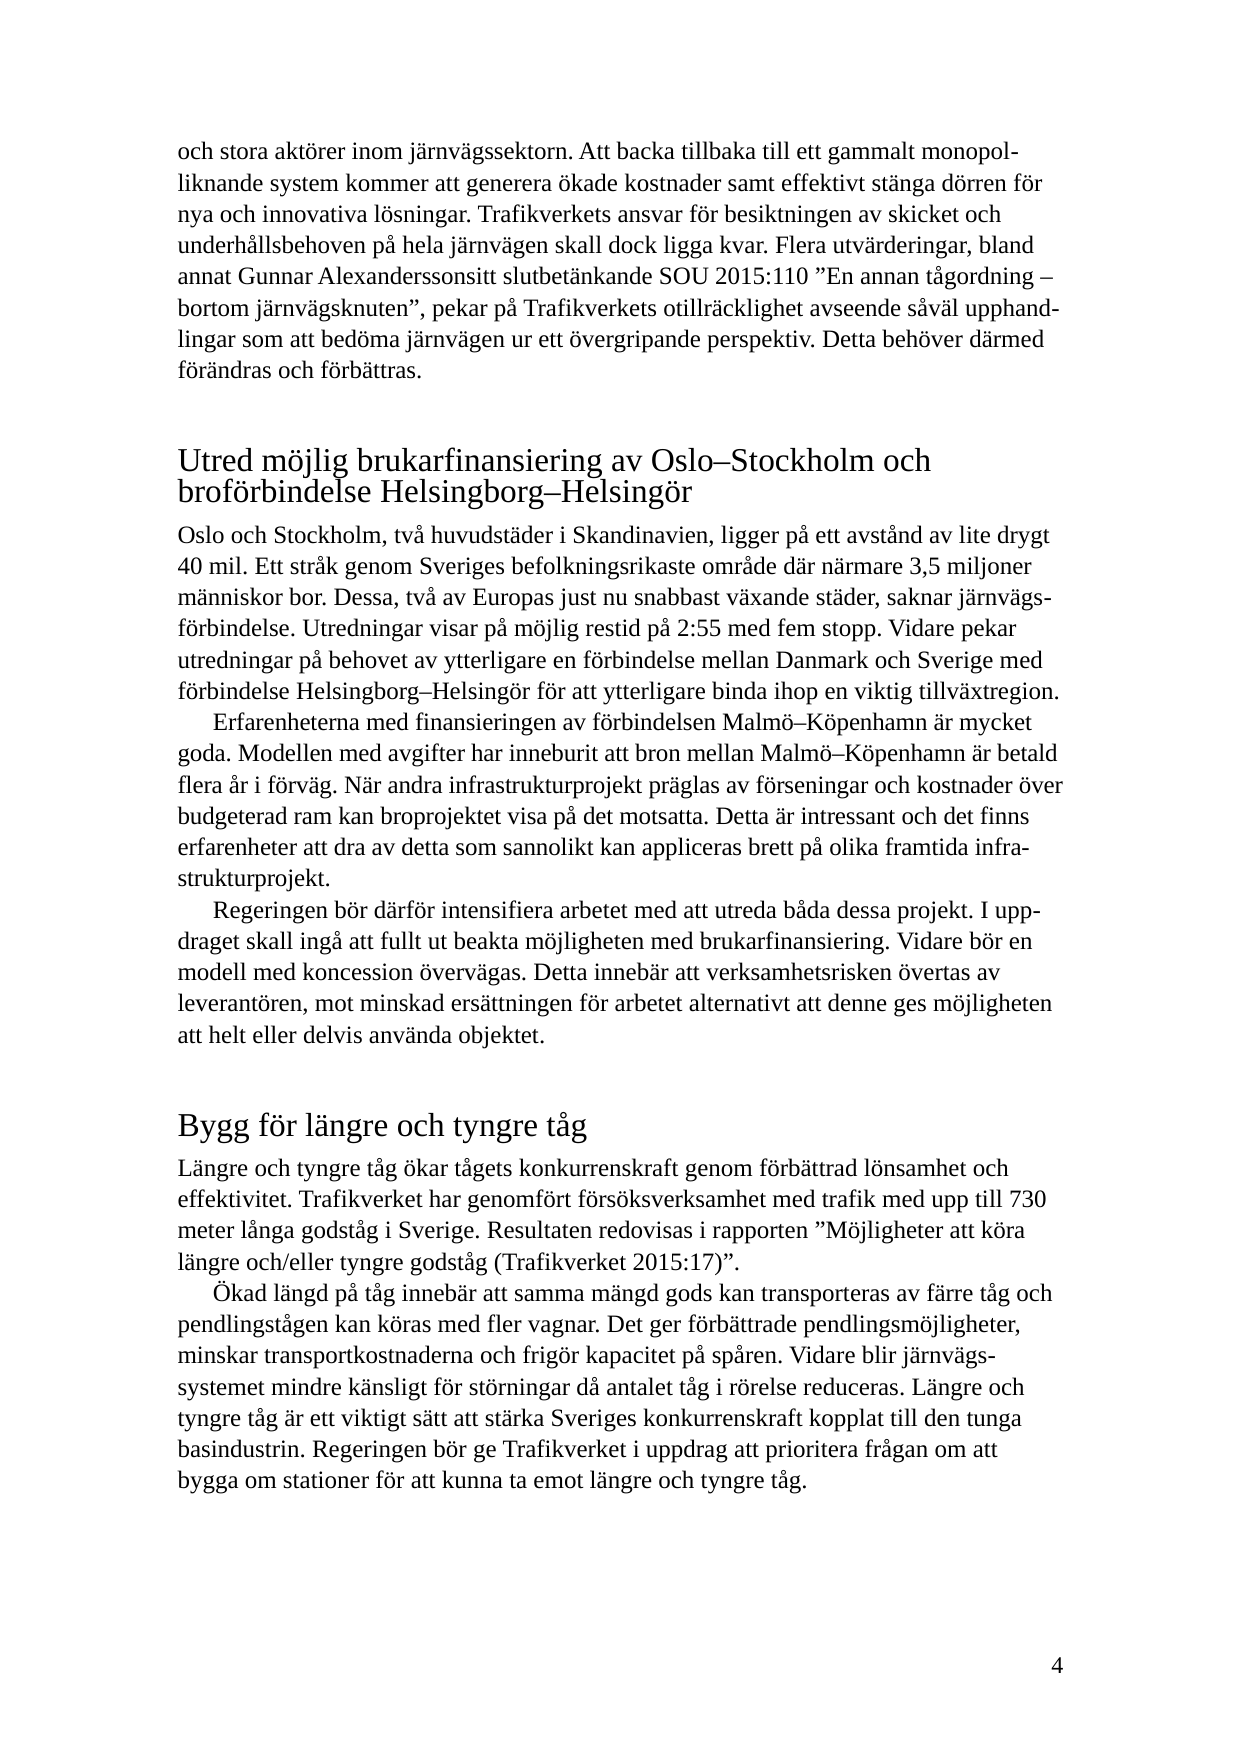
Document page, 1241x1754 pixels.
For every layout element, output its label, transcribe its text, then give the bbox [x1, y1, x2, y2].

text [177, 134, 1063, 384]
text Regeringen bör därför intensifiera arbetet med att utreda båda dessa projekt. I uppdraget skall ingå att fullt ut beakta möjligheten med brukarfinansiering. Vidare bör en modell med koncession övervägas. Detta innebär att verksamhetsrisken övertas av leverantören, mot minskad ersättningen för arbetet alternativt att denne ges möjligheten att helt eller delvis använda objektet. [177, 892, 1063, 1048]
text Längre och tyngre tåg ökar tågets konkurrenskraft genom förbättrad lönsamhet och effektivitet. Trafikverket har genomfört försöksverksamhet med trafik med upp till 730 meter långa godståg i Sverige. Resultaten redovisas i rapporten ”Möjligheter att köra längre och/eller tyngre godståg (Trafikverket 2015:17)”. [177, 1151, 1063, 1276]
text Ökad längd på tåg innebär att samma mängd gods kan transporteras av färre tåg och pendlingstågen kan köras med fler vagnar. Det ger förbättrade pendlingsmöjligheter, minskar transportkostnaderna och frigör kapacitet på spåren. Vidare blir järnvägssystemet mindre känsligt för störningar då antalet tåg i rörelse reduceras. Längre och tyngre tåg är ett viktigt sätt att stärka Sveriges konkurrenskraft kopplat till den tunga basindustrin. Regeringen bör ge Trafikverket i uppdrag att prioritera frågan om att bygga om stationer för att kunna ta emot längre och tyngre tåg. [177, 1276, 1063, 1494]
subtitle Utred möjlig brukarfinansiering av Oslo–Stockholm och broförbindelse Helsingborg–Helsingör [177, 446, 1063, 509]
text Erfarenheterna med finansieringen av förbindelsen Malmö–Köpenhamn är mycket goda. Modellen med avgifter har inneburit att bron mellan Malmö–Köpenhamn är betald flera år i förväg. När andra infrastrukturprojekt präglas av förseningar och kostnader över budgeterad ram kan broprojektet visa på det motsatta. Detta är intressant och det finns erfarenheter att dra av detta som sannolikt kan appliceras brett på olika framtida infrastrukturprojekt. [177, 705, 1063, 892]
text Oslo och Stockholm, två huvudstäder i Skandinavien, ligger på ett avstånd av lite drygt 40 mil. Ett stråk genom Sveriges befolkningsrikaste område där närmare 3,5 miljoner människor bor. Dessa, två av Europas just nu snabbast växande städer, saknar järnvägsförbindelse. Utredningar visar på möjlig restid på 2:55 med fem stopp. Vidare pekar utredningar på behovet av ytterligare en förbindelse mellan Danmark och Sverige med förbindelse Helsingborg–Helsingör för att ytterligare binda ihop en viktig tillväxtregion. [177, 517, 1063, 705]
subtitle Bygg för längre och tyngre tåg [177, 1111, 1063, 1142]
